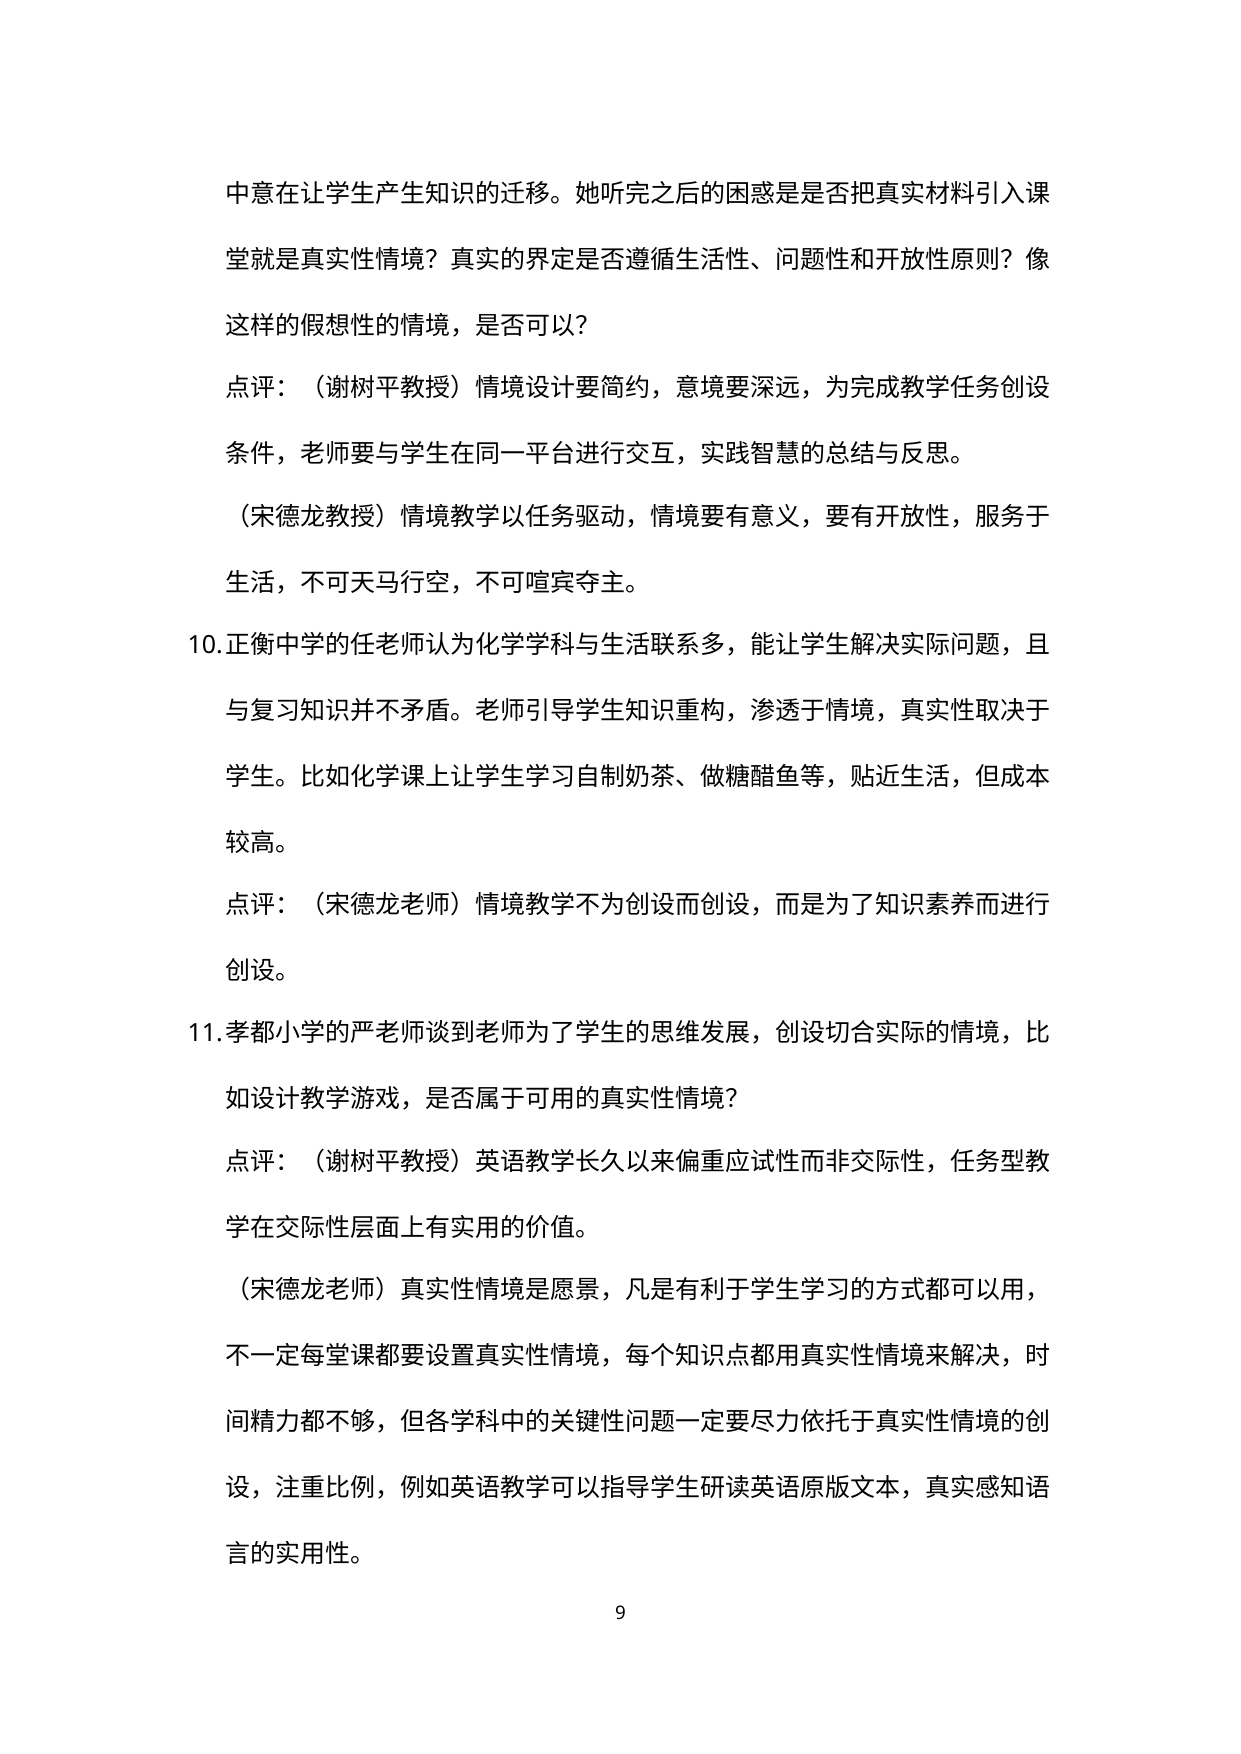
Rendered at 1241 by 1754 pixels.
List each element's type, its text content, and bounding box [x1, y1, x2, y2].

text 点评：（谢树平教授）英语教学长久以来偏重应试性而非交际性，任务型教学在交际性层面上有实用的价值。 [225, 1137, 1053, 1247]
text 点评：（宋德龙老师）情境教学不为创设而创设，而是为了知识素养而进行创设。 [225, 881, 1053, 991]
list 孝都小学的严老师谈到老师为了学生的思维发展，创设切合实际的情境，比如设计教学游戏，是否属于可用的真实性情境？ [187, 1009, 1053, 1119]
list 正衡中学的任老师认为化学学科与生活联系多，能让学生解决实际问题，且与复习知识并不矛盾。老师引导学生知识重构，渗透于情境，真实性取决于学生。比如化学课上让学生学习自制奶茶、做糖醋鱼等，贴近生活，但成本较高。 [187, 621, 1053, 863]
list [187, 170, 1053, 346]
text （宋德龙老师）真实性情境是愿景，凡是有利于学生学习的方式都可以用，不一定每堂课都要设置真实性情境，每个知识点都用真实性情境来解决，时间精力都不够，但各学科中的关键性问题一定要尽力依托于真实性情境的创设，注重比例，例如英语教学可以指导学生研读英语原版文本，真实感知语言的实用性。 [225, 1266, 1053, 1574]
text 点评：（谢树平教授）情境设计要简约，意境要深远，为完成教学任务创设条件，老师要与学生在同一平台进行交互，实践智慧的总结与反思。 [225, 364, 1053, 474]
text （宋德龙教授）情境教学以任务驱动，情境要有意义，要有开放性，服务于生活，不可天马行空，不可喧宾夺主。 [225, 492, 1053, 602]
